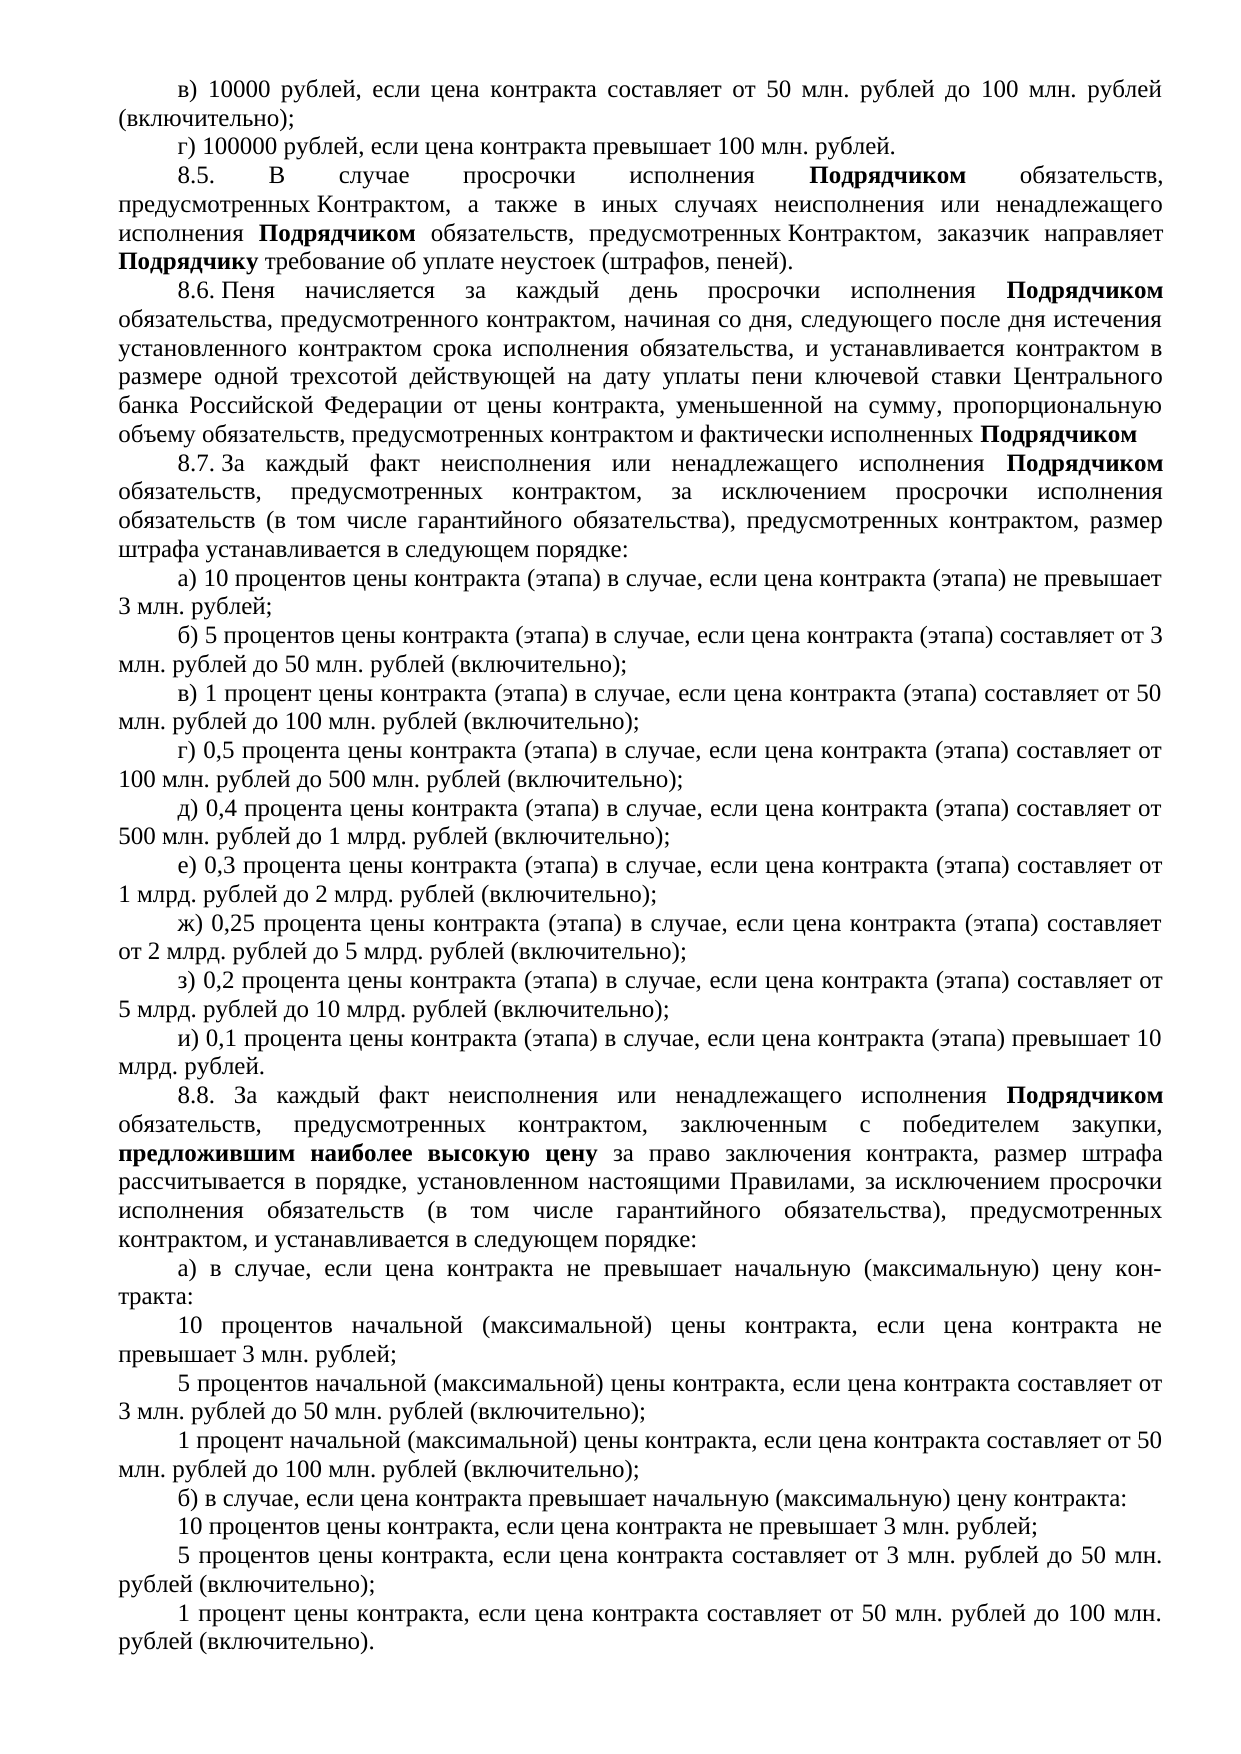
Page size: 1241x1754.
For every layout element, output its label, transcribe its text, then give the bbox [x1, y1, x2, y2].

text ж) 0,25 процента цены контракта (этапа) в случае, если цена контракта (этапа) составляет от 2 млрд. рублей до 5 млрд. рублей (включительно); [118, 908, 1163, 965]
text 1 процент начальной (максимальной) цены контракта, если цена контракта составляет от 50 млн. рублей до 100 млн. рублей (включительно); [118, 1425, 1163, 1483]
text 5 процентов начальной (максимальной) цены контракта, если цена контракта составляет от 3 млн. рублей до 50 млн. рублей (включительно); [118, 1368, 1163, 1425]
text и) 0,1 процента цены контракта (этапа) в случае, если цена контракта (этапа) превышает 10 млрд. рублей. [118, 1023, 1163, 1080]
text в) 1 процент цены контракта (этапа) в случае, если цена контракта (этапа) составляет от 50 млн. рублей до 100 млн. рублей (включительно); [118, 678, 1163, 735]
text а) 10 процентов цены контракта (этапа) в случае, если цена контракта (этапа) не превышает 3 млн. рублей; [118, 563, 1163, 620]
text 8.8. За каждый факт неисполнения или ненадлежащего исполнения Подрядчиком обязательств, предусмотренных контрактом, заключенным с победителем закупки, предложившим наиболее высокую цену за право заключения контракта, размер штрафа рассчитывается в порядке, установленном настоящими Правилами, за исключением просрочки исполнения обязательств (в том числе гарантийного обязательства), предусмотренных контрактом, и устанавливается в следующем порядке: [118, 1080, 1163, 1253]
text 8.7. За каждый факт неисполнения или ненадлежащего исполнения Подрядчиком обязательств, предусмотренных контрактом, за исключением просрочки исполнения обязательств (в том числе гарантийного обязательства), предусмотренных контрактом, размер штрафа устанавливается в следующем порядке: [118, 448, 1163, 563]
text з) 0,2 процента цены контракта (этапа) в случае, если цена контракта (этапа) составляет от 5 млрд. рублей до 10 млрд. рублей (включительно); [118, 965, 1163, 1023]
text б) в случае, если цена контракта превышает начальную (максимальную) цену контракта: [118, 1483, 1163, 1511]
text а) в случае, если цена контракта не превышает начальную (максимальную) цену кон-тракта: [118, 1253, 1163, 1310]
text е) 0,3 процента цены контракта (этапа) в случае, если цена контракта (этапа) составляет от 1 млрд. рублей до 2 млрд. рублей (включительно); [118, 850, 1163, 908]
text д) 0,4 процента цены контракта (этапа) в случае, если цена контракта (этапа) составляет от 500 млн. рублей до 1 млрд. рублей (включительно); [118, 793, 1163, 850]
text 1 процент цены контракта, если цена контракта составляет от 50 млн. рублей до 100 млн. рублей (включительно). [118, 1598, 1163, 1655]
text г) 100000 рублей, если цена контракта превышает 100 млн. рублей. [118, 131, 1163, 160]
text 10 процентов цены контракта, если цена контракта не превышает 3 млн. рублей; [118, 1511, 1163, 1540]
text г) 0,5 процента цены контракта (этапа) в случае, если цена контракта (этапа) составляет от 100 млн. рублей до 500 млн. рублей (включительно); [118, 735, 1163, 793]
text б) 5 процентов цены контракта (этапа) в случае, если цена контракта (этапа) составляет от 3 млн. рублей до 50 млн. рублей (включительно); [118, 620, 1163, 678]
text 8.6. Пеня начисляется за каждый день просрочки исполнения Подрядчиком обязательства, предусмотренного контрактом, начиная со дня, следующего после дня истечения установленного контрактом срока исполнения обязательства, и устанавливается контрактом в размере одной трехсотой действующей на дату уплаты пени ключевой ставки Центрального банка Российской Федерации от цены контракта, уменьшенной на сумму, пропорциональную объему обязательств, предусмотренных контрактом и фактически исполненных Подрядчиком [118, 275, 1163, 448]
text в) 10000 рублей, если цена контракта составляет от 50 млн. рублей до 100 млн. рублей (включительно); [118, 74, 1163, 131]
text 10 процентов начальной (максимальной) цены контракта, если цена контракта не превышает 3 млн. рублей; [118, 1310, 1163, 1368]
text 8.5. В случае просрочки исполнения Подрядчиком обязательств, предусмотренных Контрактом, а также в иных случаях неисполнения или ненадлежащего исполнения Подрядчиком обязательств, предусмотренных Контрактом, заказчик направляет Подрядчику требование об уплате неустоек (штрафов, пеней). [118, 160, 1163, 275]
text 5 процентов цены контракта, если цена контракта составляет от 3 млн. рублей до 50 млн. рублей (включительно); [118, 1540, 1163, 1598]
